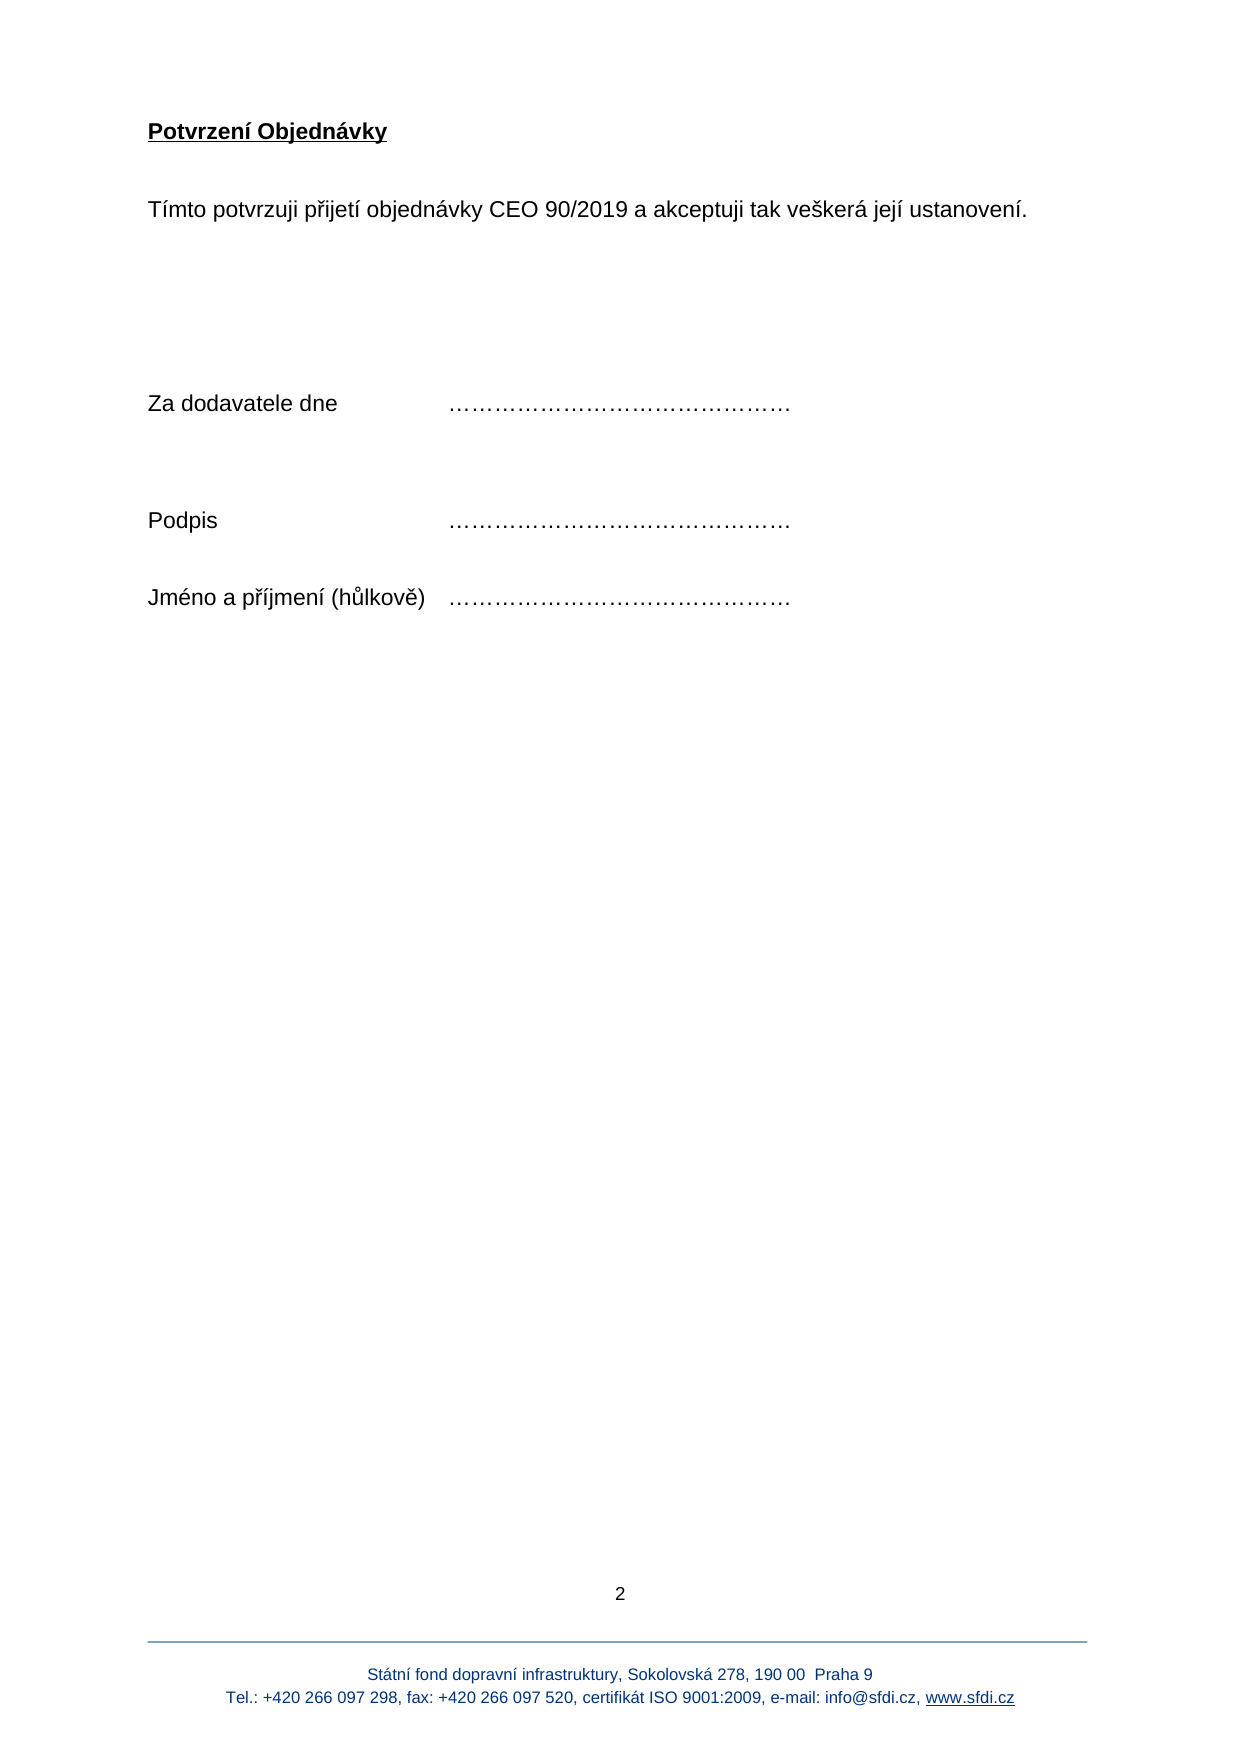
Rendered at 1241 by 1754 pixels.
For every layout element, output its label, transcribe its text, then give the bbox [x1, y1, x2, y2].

text Potvrzení Objednávky [148, 118, 1092, 144]
text Tímto potvrzuji přijetí objednávky CEO 90/2019 a akceptuji tak veškerá její ustanovení. [148, 196, 1092, 222]
text Podpis ……………………………………… [148, 507, 1092, 533]
text Za dodavatele dne ……………………………………… [148, 390, 1092, 416]
text Jméno a příjmení (hůlkově) ……………………………………… [148, 584, 1092, 611]
picture [147, 1618, 1088, 1735]
